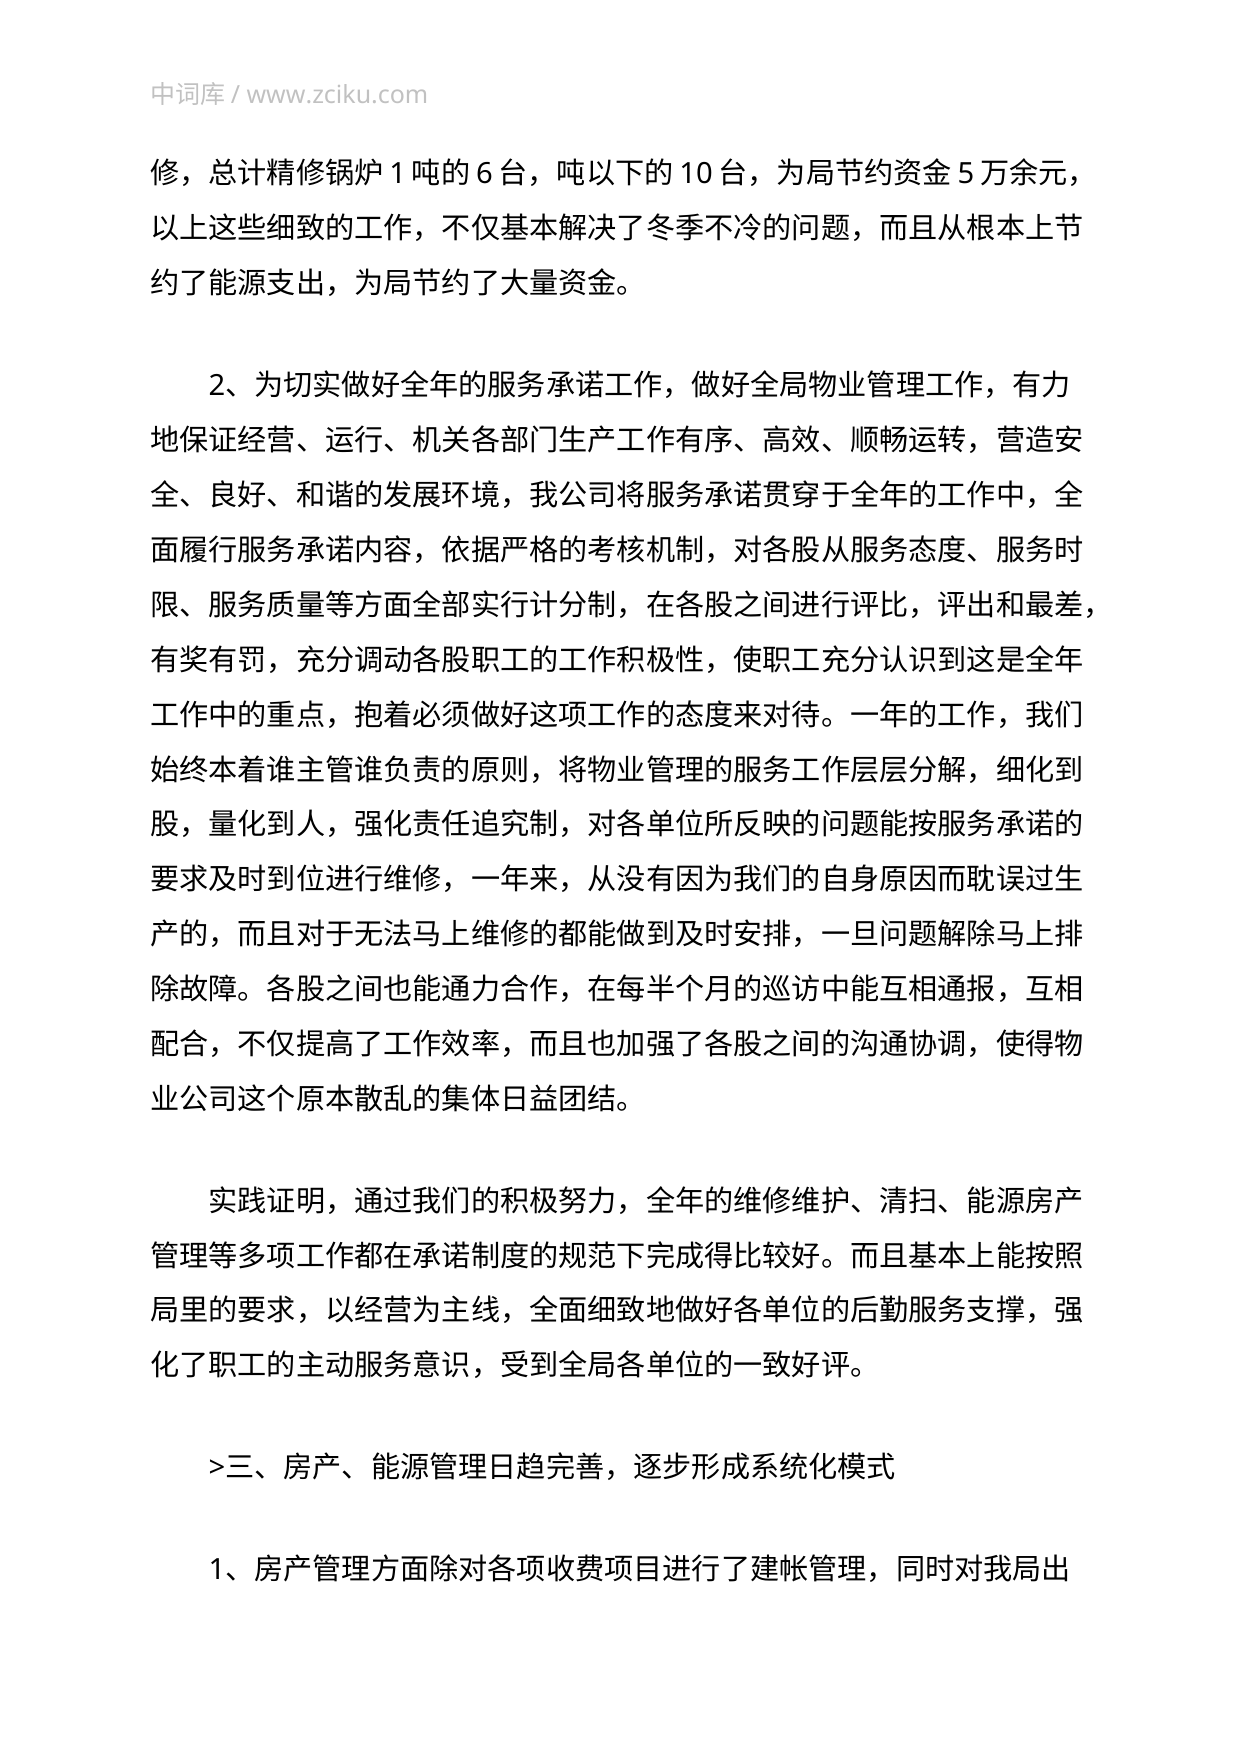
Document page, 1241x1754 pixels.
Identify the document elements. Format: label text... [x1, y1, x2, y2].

text >三、房产、能源管理日趋完善，逐步形成系统化模式 [150, 1444, 1090, 1486]
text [150, 150, 1090, 302]
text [150, 1546, 1090, 1588]
text 2、为切实做好全年的服务承诺工作，做好全局物业管理工作，有力地保证经营、运行、机关各部门生产工作有序、高效、顺畅运转，营造安全、良好、和谐的发展环境，我公司将服务承诺贯穿于全年的工作中，全面履行服务承诺内容，依据严格的考核机制，对各股从服务态度、服务时限、服务质量等方面全部实行计分制，在各股之间进行评比，评出和最差，有奖有罚，充分调动各股职工的工作积极性，使职工充分认识到这是全年工作中的重点，抱着必须做好这项工作的态度来对待。一年的工作，我们始终本着谁主管谁负责的原则，将物业管理的服务工作层层分解，细化到股，量化到人，强化责任追究制，对各单位所反映的问题能按服务承诺的要求及时到位进行维修，一年来，从没有因为我们的自身原因而耽误过生产的，而且对于无法马上维修的都能做到及时安排，一旦问题解除马上排除故障。各股之间也能通力合作，在每半个月的巡访中能互相通报，互相配合，不仅提高了工作效率，而且也加强了各股之间的沟通协调，使得物业公司这个原本散乱的集体日益团结。 [150, 362, 1090, 1118]
text 实践证明，通过我们的积极努力，全年的维修维护、清扫、能源房产管理等多项工作都在承诺制度的规范下完成得比较好。而且基本上能按照局里的要求，以经营为主线，全面细致地做好各单位的后勤服务支撑，强化了职工的主动服务意识，受到全局各单位的一致好评。 [150, 1177, 1090, 1384]
